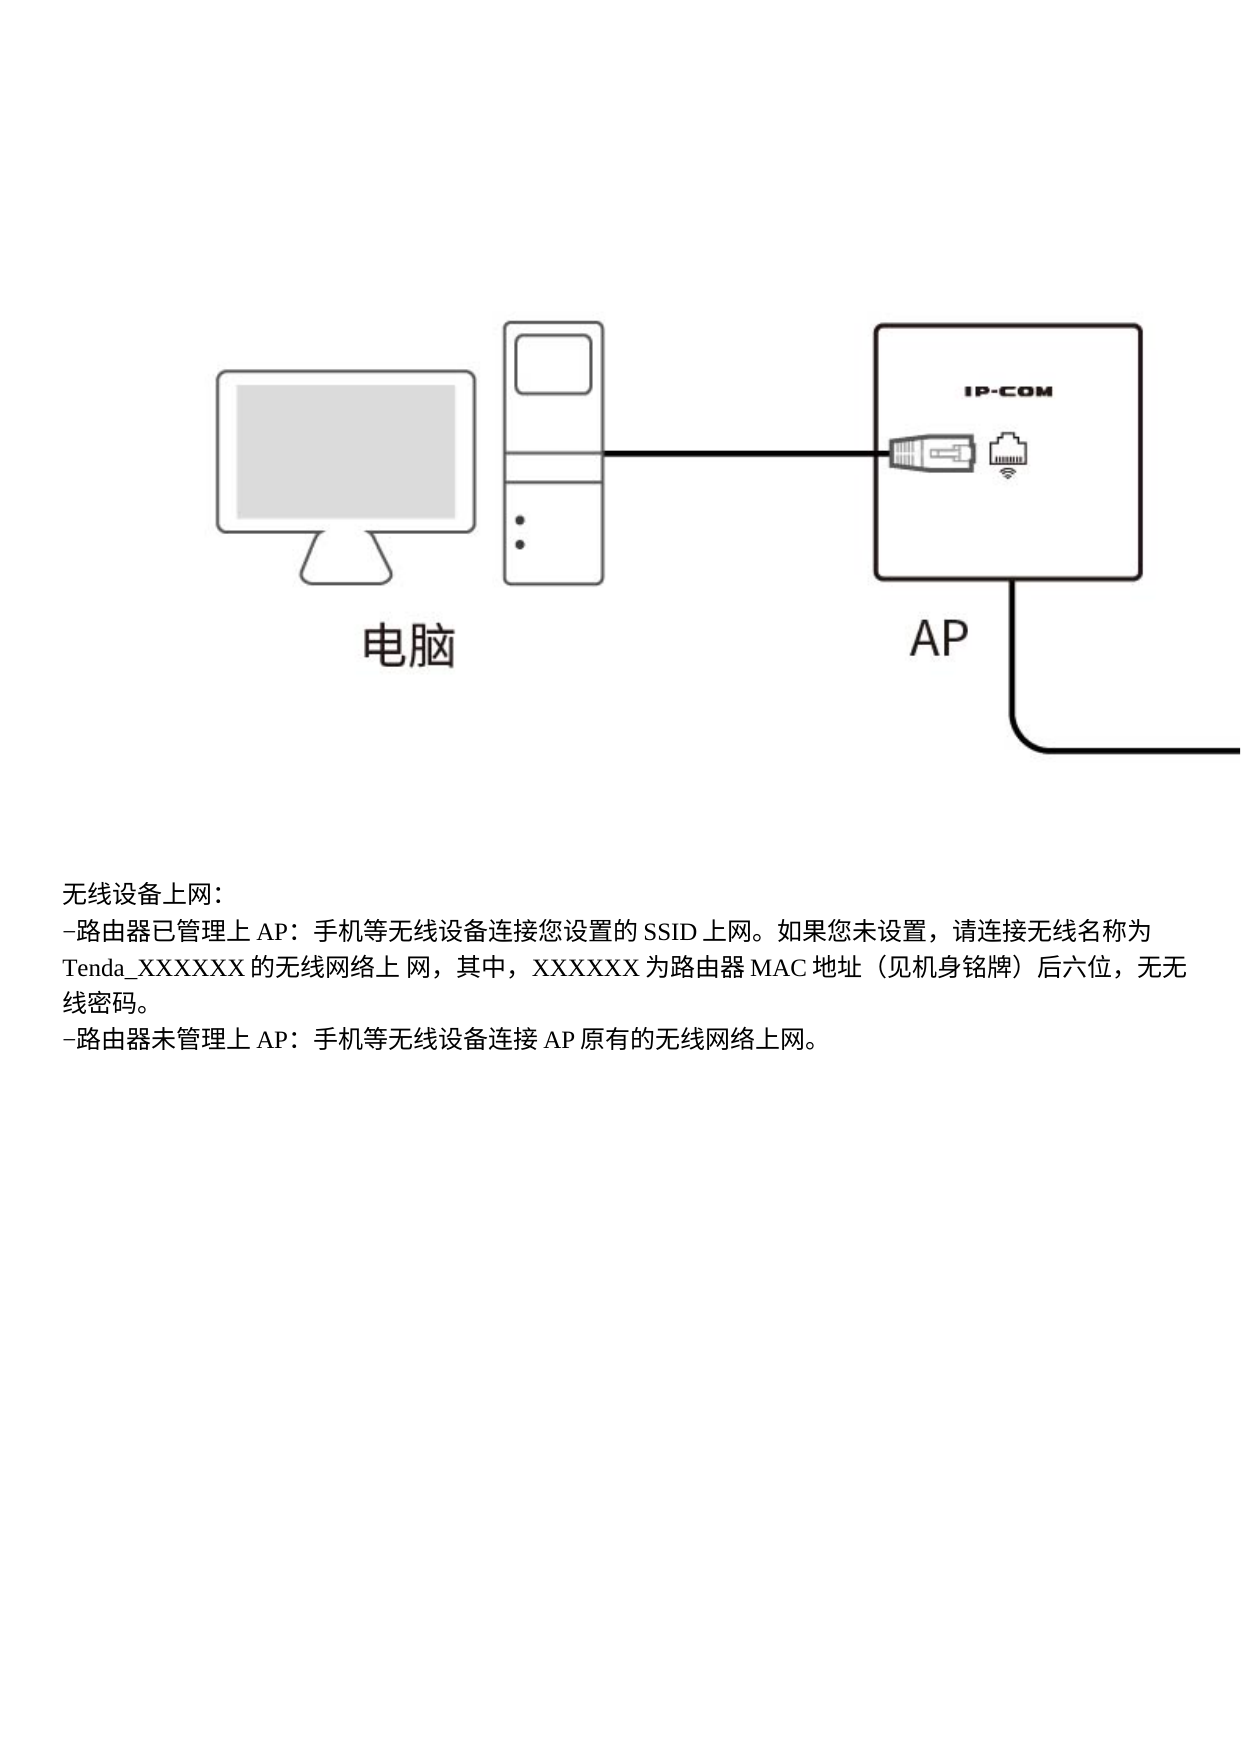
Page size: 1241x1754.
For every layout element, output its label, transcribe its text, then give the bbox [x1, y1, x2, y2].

text 无线设备上网： −路由器已管理上AP：手机等无线设备连接您设置的SSID上网。如果您未设置，请连接无线名称为Tenda_XXXXXX的无线网络上 网，其中，XXXXXX为路由器MAC地址（见机身铭牌）后六位，无无线密码。 −路由器未管理上AP：手机等无线设备连接AP原有的无线网络上网。 [62, 875, 1199, 1056]
picture [80, 125, 1241, 850]
